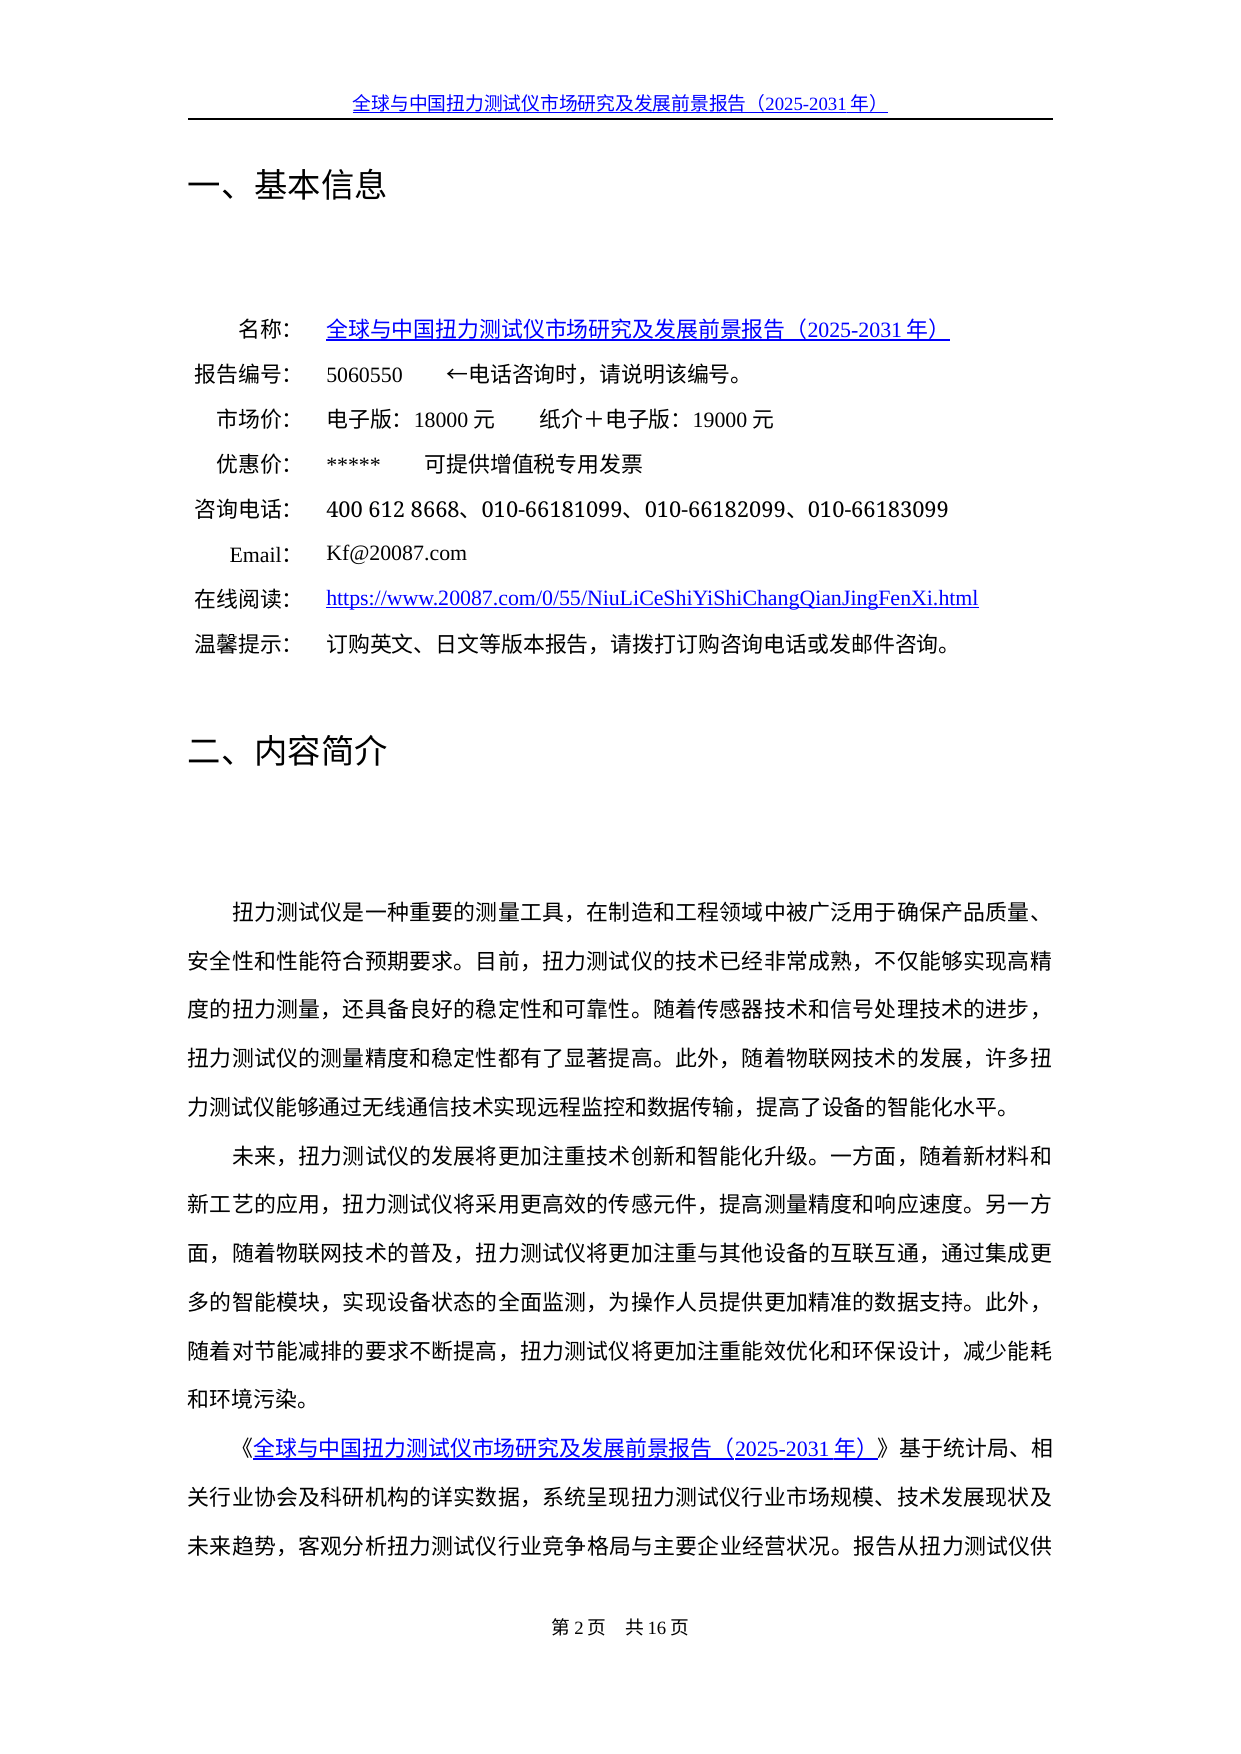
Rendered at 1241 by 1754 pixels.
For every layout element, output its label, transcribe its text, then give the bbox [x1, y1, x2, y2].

table_cell 5060550 ←电话咨询时，请说明该编号。 [315, 357, 1073, 402]
table_cell 电子版：18000 元 纸介＋电子版：19000 元 [315, 402, 1073, 447]
table_cell 市场价： [167, 402, 315, 447]
table_cell 温馨提示： [167, 627, 315, 672]
table_cell 优惠价： [167, 447, 315, 492]
table_cell 报告编号： [167, 357, 315, 402]
table_cell 咨询电话： [167, 492, 315, 537]
table_cell 400 612 8668、010-66181099、010-66182099、010-66183099 [315, 492, 1073, 537]
table_cell Kf@20087.com [315, 537, 1073, 582]
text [187, 894, 1053, 1561]
table_cell Email： [167, 537, 315, 582]
table_cell ***** 可提供增值税专用发票 [315, 447, 1073, 492]
table_cell 在线阅读： [167, 582, 315, 627]
table_header 名称： [167, 312, 315, 357]
table_header 全球与中国扭力测试仪市场研究及发展前景报告（2025-2031年） [315, 312, 1073, 357]
title 二、内容简介 [187, 717, 1053, 782]
table_cell [315, 582, 1073, 627]
title 一、基本信息 [187, 150, 1053, 215]
table_cell 订购英文、日文等版本报告，请拨打订购咨询电话或发邮件咨询。 [315, 627, 1073, 672]
